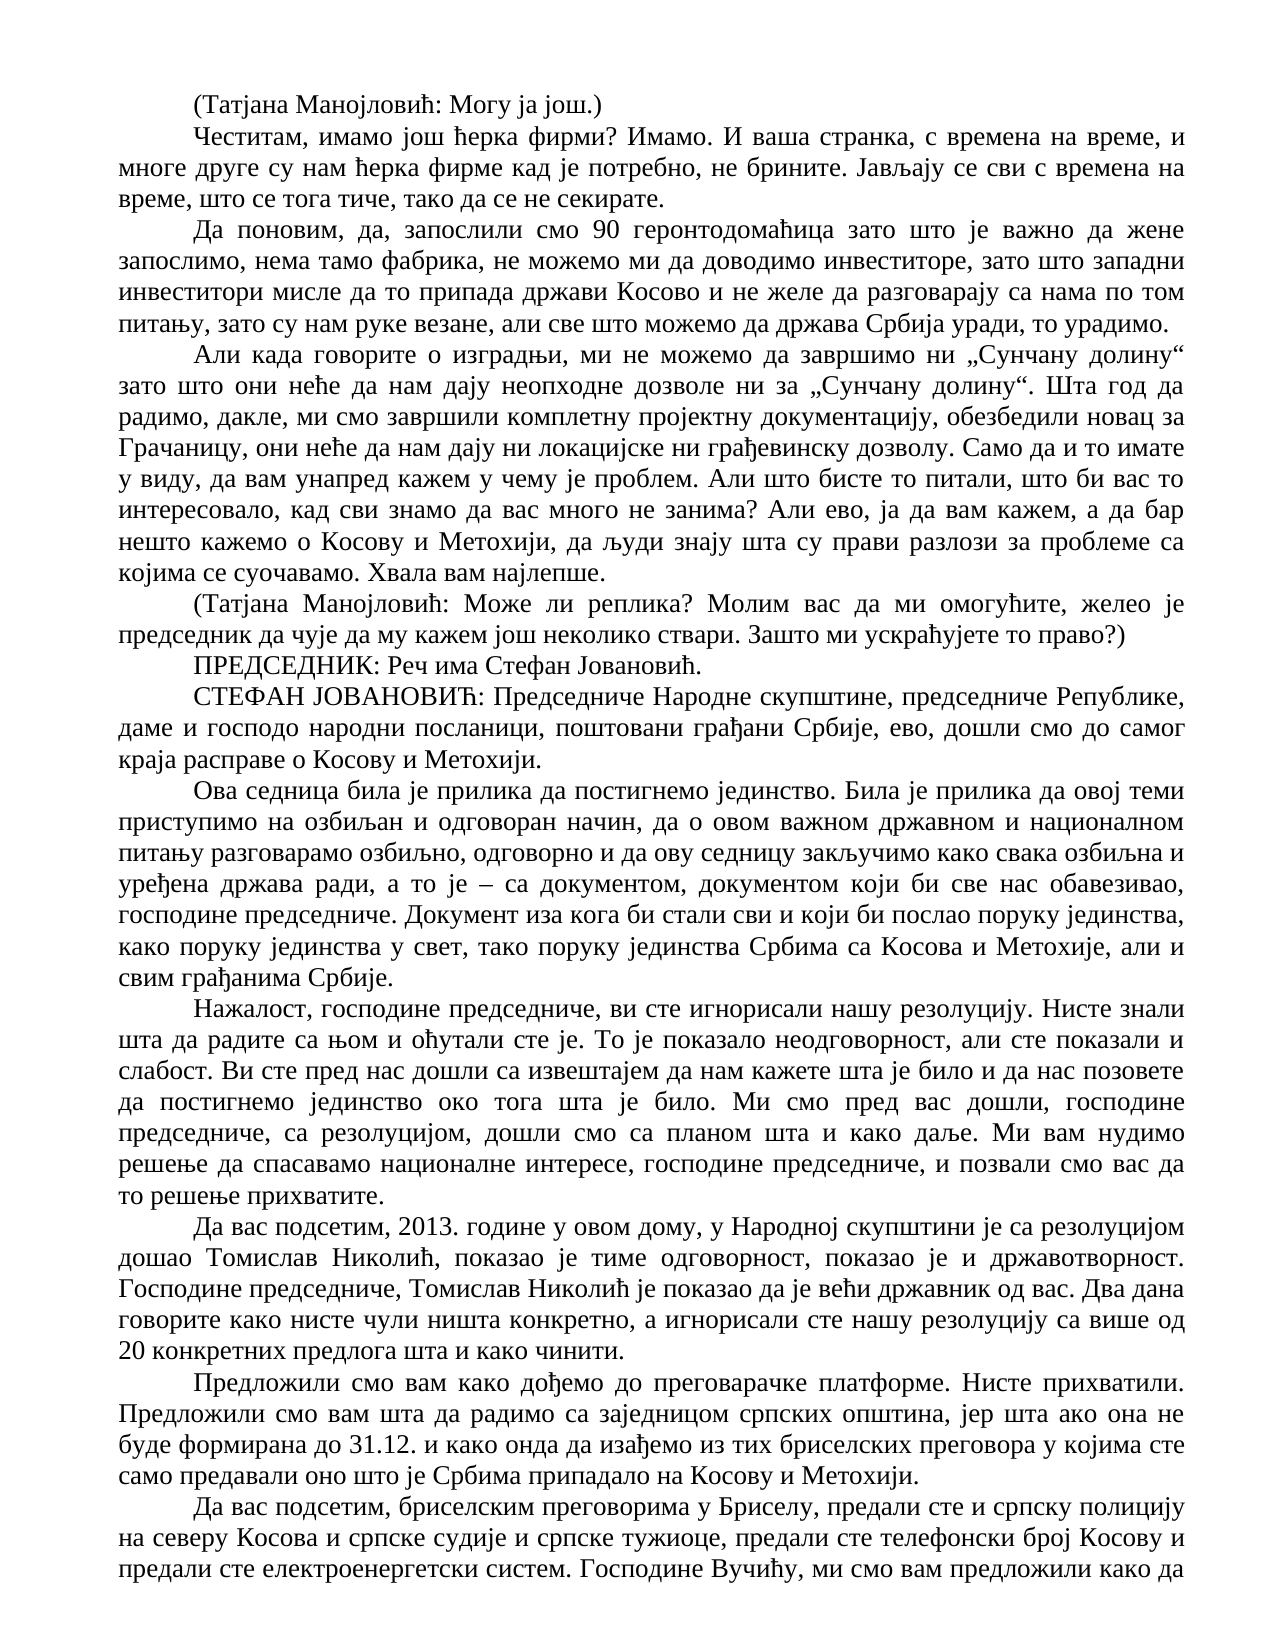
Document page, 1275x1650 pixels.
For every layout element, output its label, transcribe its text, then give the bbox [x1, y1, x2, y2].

text Да поновим, да, запослили смо 90 геронтодомаћица зато што је важно да жене запослимо, нема тамо фабрика, не можемо ми да доводимо инвеститоре, зато што западни инвеститори мисле да то припада држави Косово и не желе да разговарају са нама по том питању, зато су нам руке везане, али све што можемо да држава Србија уради, то урадимо. [118, 213, 1186, 338]
text (Татјана Манојловић: Може ли реплика? Молим вас да ми омогућите, желео је председник да чује да му кажем још неколико ствари. Зашто ми ускраћујете то право?) [118, 587, 1186, 649]
text Ова седница била је прилика да постигнемо јединство. Била је прилика да овој теми приступимо на озбиљан и одговоран начин, да о овом важном државном и националном питању разговарамо озбиљно, одговорно и да ову седницу закључимо како свака озбиљна и уређена држава ради, а то је – са документом, документом који би све нас обавезивао, господине председниче. Документ иза кога би стали сви и који би послао поруку јединства, како поруку јединства у свет, тако поруку јединства Србима са Косова и Метохије, али и свим грађанима Србије. [118, 774, 1186, 992]
text ПРЕДСЕДНИК: Реч има Стефан Јовановић. [118, 649, 1186, 680]
text Да вас подсетим, 2013. године у овом дому, у Народној скупштини је са резолуцијом дошао Томислав Николић, показао је тиме одговорност, показао је и државотворност. Господине председниче, Томислав Николић је показао да је већи државник од вас. Два дана говорите како нисте чули ништа конкретно, а игнорисали сте нашу резолуцију са више од 20 конкретних предлога шта и како чинити. [118, 1210, 1186, 1366]
text (Татјана Манојловић: Могу ја још.) [118, 89, 1186, 120]
text СТЕФАН ЈОВАНОВИЋ: Председниче Народне скупштине, председниче Републике, даме и господо народни посланици, поштовани грађани Србије, ево, дошли смо до самог краја расправе о Косову и Метохији. [118, 680, 1186, 774]
text Али када говорите о изградњи, ми не можемо да завршимо ни „Сунчану долину“ зато што они неће да нам дају неопходне дозволе ни за „Сунчану долину“. Шта год да радимо, дакле, ми смо завршили комплетну пројектну документацију, обезбедили новац за Грачаницу, они неће да нам дају ни локацијске ни грађевинску дозволу. Само да и то имате у виду, да вам унапред кажем у чему је проблем. Али што бисте то питали, што би вас то интересовало, кад сви знамо да вас много не занима? Али ево, ја да вам кажем, а да бар нешто кажемо о Косову и Метохији, да људи знају шта су прави разлози за проблеме са којима се суочавамо. Хвала вам најлепше. [118, 338, 1186, 587]
text Честитам, имамо још ћерка фирми? Имамо. И ваша странка, с времена на време, и многе друге су нам ћерка фирме кад је потребно, не брините. Јављају се сви с времена на време, што се тога тиче, тако да се не секирате. [118, 120, 1186, 213]
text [118, 1490, 1186, 1584]
text Нажалост, господине председниче, ви сте игнорисали нашу резолуцију. Нисте знали шта да радите са њом и оћутали сте је. То је показало неодговорност, али сте показали и слабост. Ви сте пред нас дошли са извештајем да нам кажете шта је било и да нас позовете да постигнемо јединство око тога шта је било. Ми смо пред вас дошли, господине председниче, са резолуцијом, дошли смо са планом шта и како даље. Ми вам нудимо решење да спасавамо националне интересе, господине председниче, и позвали смо вас да то решење прихватите. [118, 992, 1186, 1210]
text Предложили смо вам како дођемо до преговарачке платформе. Нисте прихватили. Предложили смо вам шта да радимо са заједницом српских општина, јер шта ако она не буде формирана до 31.12. и како онда да изађемо из тих бриселских преговора у којима сте само предавали оно што је Србима припадало на Косову и Метохији. [118, 1366, 1186, 1490]
